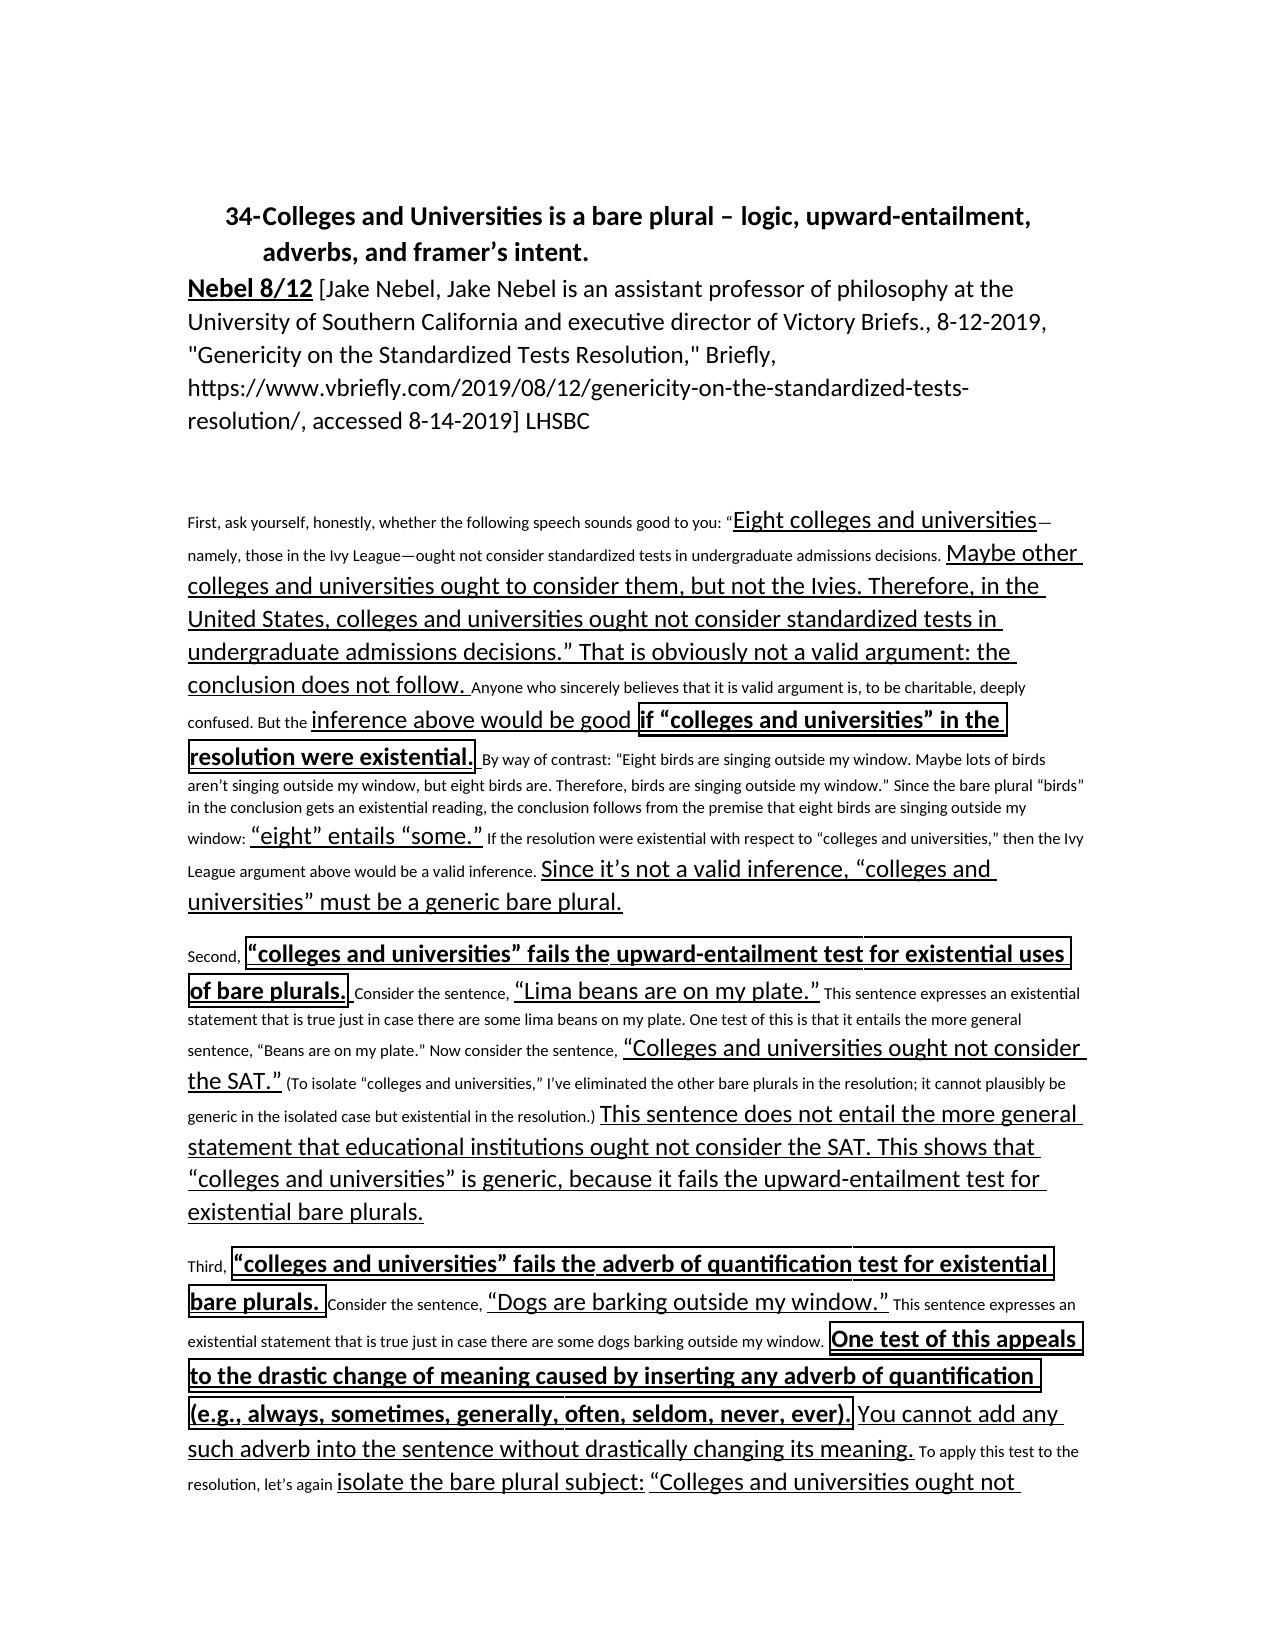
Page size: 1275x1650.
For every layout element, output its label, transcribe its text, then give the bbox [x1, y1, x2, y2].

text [187, 1246, 1087, 1496]
subtitle Colleges and Universities is a bare plural – logic, upward-entailment, adverbs, and framer’s intent. [225, 199, 1087, 268]
text First, ask yourself, honestly, whether the following speech sounds good to you: “Eight colleges and universities—namely, those in the Ivy League—ought not consider standardized tests in undergraduate admissions decisions. Maybe other colleges and universities ought to consider them, but not the Ivies. Therefore, in the United States, colleges and universities ought not consider standardized tests in undergraduate admissions decisions.” That is obviously not a valid argument: the conclusion does not follow. Anyone who sincerely believes that it is valid argument is, to be charitable, deeply confused. But the inference above would be good if “colleges and universities” in the resolution were existential. By way of contrast: “Eight birds are singing outside my window. Maybe lots of birds aren’t singing outside my window, but eight birds are. Therefore, birds are singing outside my window.” Since the bare plural “birds” in the conclusion gets an existential reading, the conclusion follows from the premise that eight birds are singing outside my window: “eight” entails “some.” If the resolution were existential with respect to “colleges and universities,” then the Ivy League argument above would be a valid inference. Since it’s not a valid inference, “colleges and universities” must be a generic bare plural. [187, 504, 1087, 917]
text Second, “colleges and universities” fails the upward-entailment test for existential uses of bare plurals. Consider the sentence, “Lima beans are on my plate.” This sentence expresses an existential statement that is true just in case there are some lima beans on my plate. One test of this is that it entails the more general sentence, “Beans are on my plate.” Now consider the sentence, “Colleges and universities ought not consider the SAT.” (To isolate “colleges and universities,” I’ve eliminated the other bare plurals in the resolution; it cannot plausibly be generic in the isolated case but existential in the resolution.) This sentence does not entail the more general statement that educational institutions ought not consider the SAT. This shows that “colleges and universities” is generic, because it fails the upward-entailment test for existential bare plurals. [187, 936, 1087, 1227]
text Nebel 8/12 [Jake Nebel, Jake Nebel is an assistant professor of philosophy at the University of Southern California and executive director of Victory Briefs., 8-12-2019, "Genericity on the Standardized Tests Resolution," Briefly, https://www.vbriefly.com/2019/08/12/genericity-on-the-standardized-tests-resolution/, accessed 8-14-2019] LHSBC [187, 271, 1087, 436]
